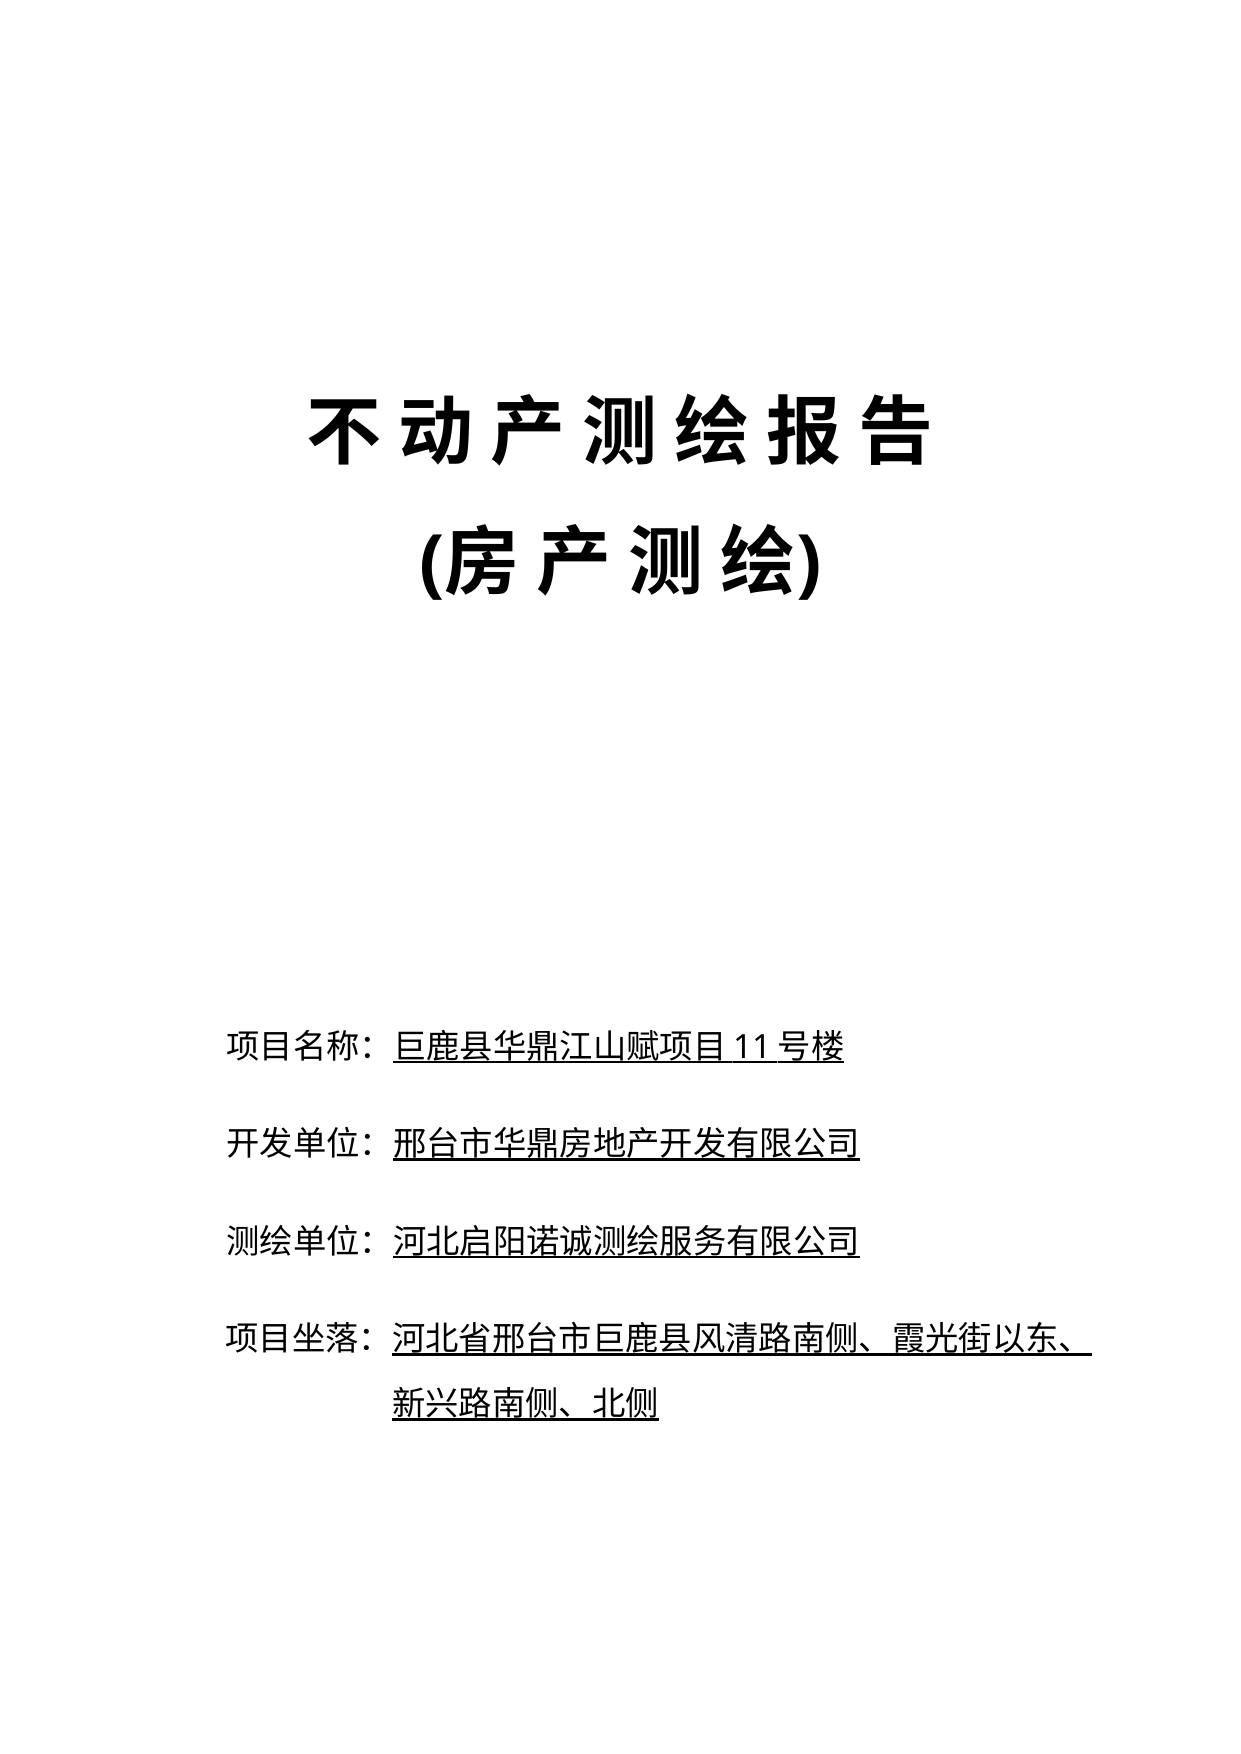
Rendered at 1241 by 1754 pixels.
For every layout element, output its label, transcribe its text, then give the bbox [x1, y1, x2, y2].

text 测绘单位：河北启阳诺诚测绘服务有限公司 [159, 1206, 1081, 1271]
text 项目坐落：河北省邢台市巨鹿县风清路南侧、霞光街以东、新兴路南侧、北侧 [225, 1304, 1081, 1434]
text 项目名称：巨鹿县华鼎江山赋项目11号楼 [159, 1011, 1081, 1076]
text 开发单位：邢台市华鼎房地产开发有限公司 [159, 1109, 1081, 1174]
text 不 动 产 测 绘 报 告 [159, 361, 1081, 491]
text (房 产 测 绘) [159, 491, 1081, 621]
